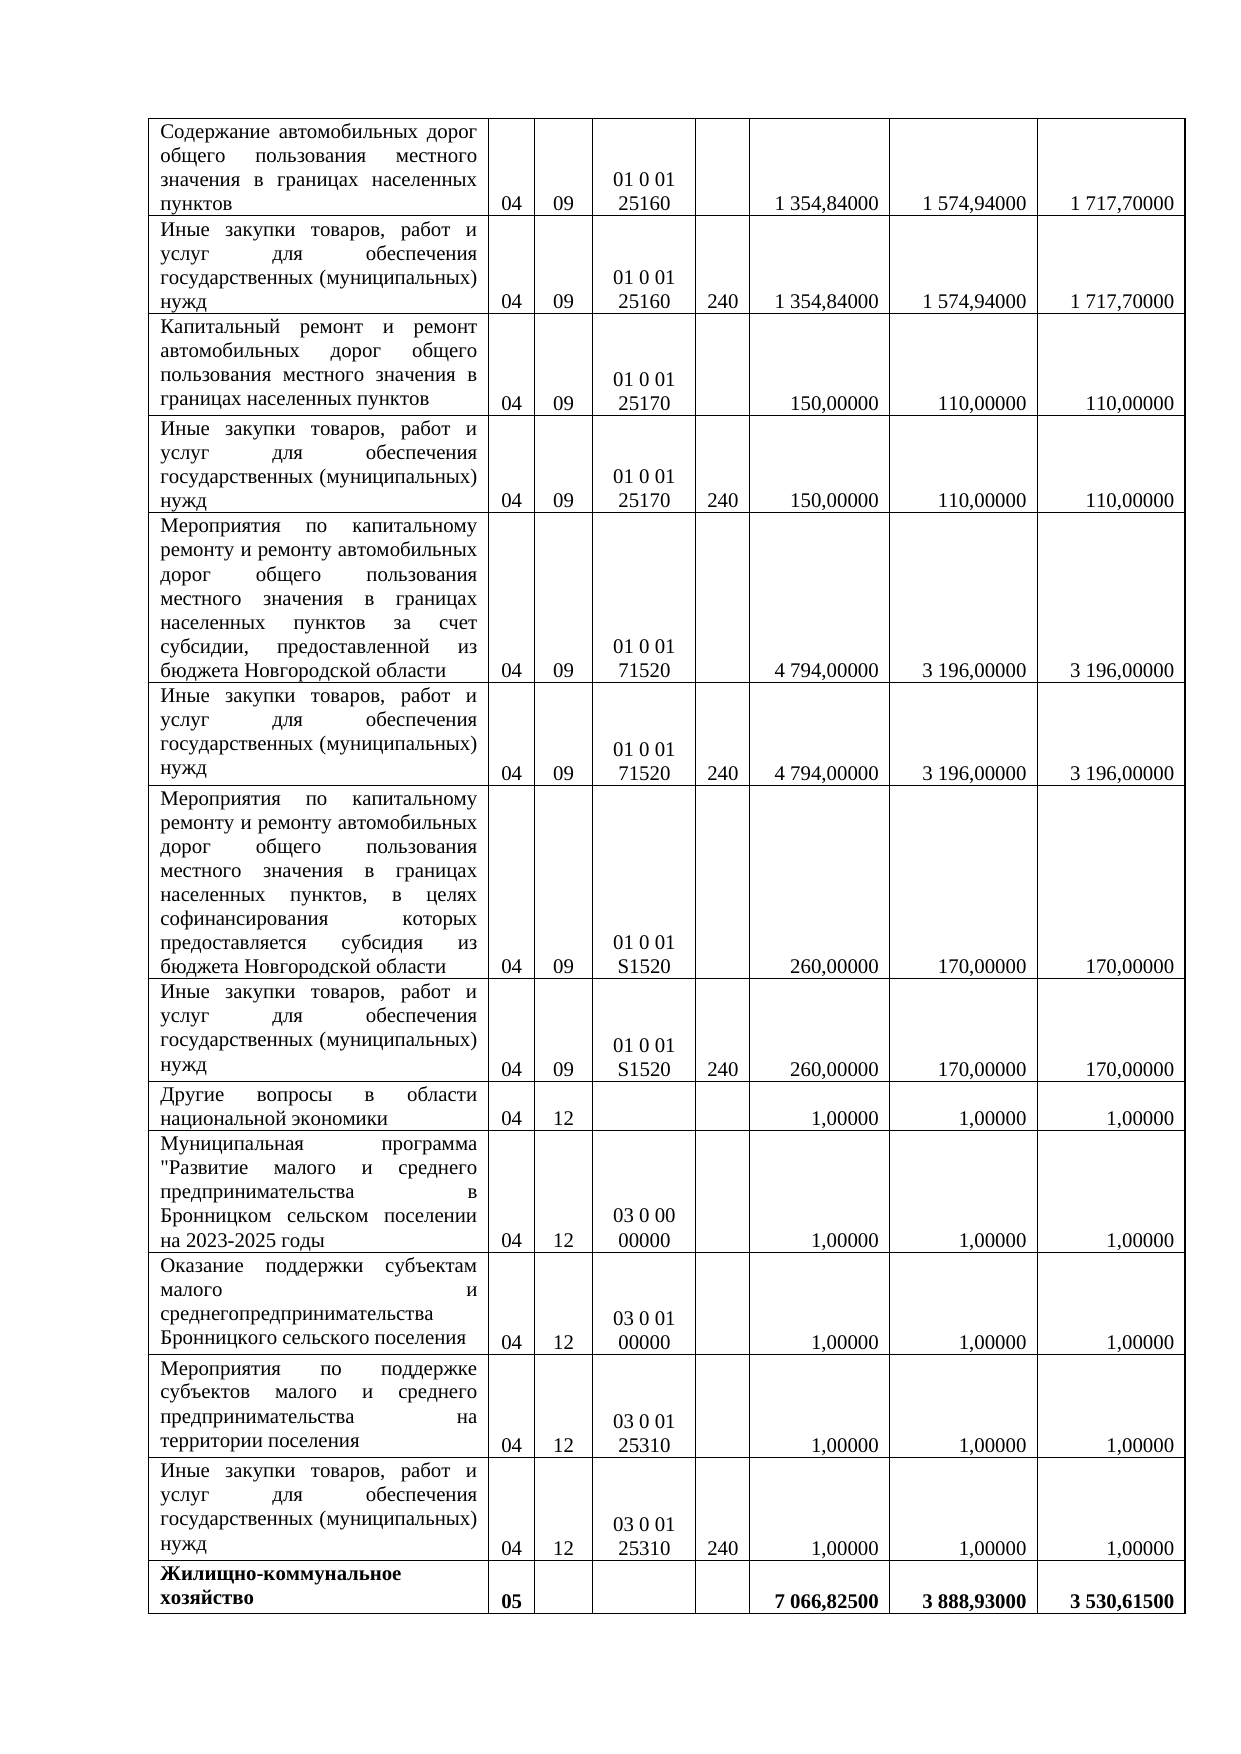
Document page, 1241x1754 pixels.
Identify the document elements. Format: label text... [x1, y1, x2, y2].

table_cell 05 [489, 1561, 534, 1613]
table_cell 09 [535, 683, 592, 785]
table_cell 12 [535, 1458, 592, 1560]
table_cell 1,00000 [890, 1131, 1037, 1252]
table_cell Мероприятия по капитальному ремонту и ремонту автомобильных дорог общего пользования местного значения в границах населенных пунктов за счет субсидии, предоставленной из бюджета Новгородской области [149, 513, 488, 682]
table_cell 240 [696, 1458, 749, 1560]
table_cell Содержание автомобильных дорог общего пользования местного значения в границах населенных пунктов [149, 119, 488, 215]
table_cell [696, 119, 749, 215]
table_cell 12 [535, 1253, 592, 1354]
table_cell [593, 1561, 695, 1613]
table_cell 1,00000 [1038, 1458, 1184, 1560]
table_cell 3 888,93000 [890, 1561, 1037, 1613]
table_cell [696, 786, 749, 978]
table_cell 09 [535, 513, 592, 682]
table_cell 04 [489, 119, 534, 215]
table_cell [696, 314, 749, 415]
table_cell 1 717,70000 [1038, 216, 1184, 313]
table_cell [696, 513, 749, 682]
table_cell 03 0 01 25310 [593, 1355, 695, 1457]
table_cell [696, 1355, 749, 1457]
table_cell 1,00000 [1038, 1082, 1184, 1130]
table_cell 1 717,70000 [1038, 119, 1184, 215]
table_cell 170,00000 [1038, 979, 1184, 1081]
table_cell Иные закупки товаров, работ и услуг для обеспечения государственных (муниципальных) нужд [149, 683, 488, 785]
table_cell 12 [535, 1355, 592, 1457]
table_cell Капитальный ремонт и ремонт автомобильных дорог общего пользования местного значения в границах населенных пунктов [149, 314, 488, 415]
table_cell 1,00000 [890, 1355, 1037, 1457]
table_cell Иные закупки товаров, работ и услуг для обеспечения государственных (муниципальных) нужд [149, 216, 488, 313]
table_cell 1 354,84000 [750, 119, 889, 215]
table_cell 04 [489, 979, 534, 1081]
table_cell 09 [535, 416, 592, 512]
table_cell 01 0 01 71520 [593, 513, 695, 682]
table_cell 1 574,94000 [890, 119, 1037, 215]
table_cell 12 [535, 1082, 592, 1130]
table_cell [696, 1082, 749, 1130]
table_cell 04 [489, 416, 534, 512]
table_cell 240 [696, 216, 749, 313]
table_cell 04 [489, 1458, 534, 1560]
table_cell 260,00000 [750, 786, 889, 978]
table_cell 04 [489, 1253, 534, 1354]
table_cell Муниципальная программа "Развитие малого и среднего предпринимательства в Бронницком сельском поселении на 2023-2025 годы [149, 1131, 488, 1252]
table_cell [696, 1253, 749, 1354]
table_cell Другие вопросы в области национальной экономики [149, 1082, 488, 1130]
table_cell 110,00000 [1038, 416, 1184, 512]
table_cell 3 196,00000 [890, 683, 1037, 785]
table_cell 04 [489, 1131, 534, 1252]
table_cell 240 [696, 683, 749, 785]
table_cell [696, 1131, 749, 1252]
table_cell 03 0 01 25310 [593, 1458, 695, 1560]
table_cell 01 0 01 25160 [593, 119, 695, 215]
table_cell 240 [696, 416, 749, 512]
table_cell 150,00000 [750, 314, 889, 415]
table_cell 1 574,94000 [890, 216, 1037, 313]
table_cell 110,00000 [890, 314, 1037, 415]
table_cell 01 0 01 S1520 [593, 979, 695, 1081]
table_cell 7 066,82500 [750, 1561, 889, 1613]
table_cell 12 [535, 1131, 592, 1252]
table_cell 1,00000 [890, 1253, 1037, 1354]
table_cell 260,00000 [750, 979, 889, 1081]
table_cell 01 0 01 25160 [593, 216, 695, 313]
table_cell 01 0 01 25170 [593, 416, 695, 512]
table_cell 04 [489, 1082, 534, 1130]
table_cell 4 794,00000 [750, 683, 889, 785]
table_cell 170,00000 [1038, 786, 1184, 978]
table_cell [696, 1561, 749, 1613]
table_cell 04 [489, 786, 534, 978]
table_cell Оказание поддержки субъектам малого и среднегопредпринимательства Бронницкого сельского поселения [149, 1253, 488, 1354]
table_cell 110,00000 [890, 416, 1037, 512]
table_cell 3 530,61500 [1038, 1561, 1184, 1613]
table_cell 01 0 01 71520 [593, 683, 695, 785]
table_cell 03 0 01 00000 [593, 1253, 695, 1354]
table_cell 1,00000 [1038, 1253, 1184, 1354]
table_cell 1,00000 [750, 1253, 889, 1354]
table_cell 170,00000 [890, 979, 1037, 1081]
table_cell 09 [535, 119, 592, 215]
table_cell 1,00000 [1038, 1355, 1184, 1457]
table_cell 01 0 01 25170 [593, 314, 695, 415]
table_cell 09 [535, 786, 592, 978]
table_cell 03 0 00 00000 [593, 1131, 695, 1252]
table_cell 01 0 01 S1520 [593, 786, 695, 978]
table_cell [535, 1561, 592, 1613]
table_cell 09 [535, 216, 592, 313]
table_cell 1,00000 [890, 1458, 1037, 1560]
table_cell [593, 1082, 695, 1130]
table_cell 3 196,00000 [890, 513, 1037, 682]
table_cell 3 196,00000 [1038, 513, 1184, 682]
table_cell 1,00000 [890, 1082, 1037, 1130]
table_cell 4 794,00000 [750, 513, 889, 682]
table_cell 150,00000 [750, 416, 889, 512]
table_cell 09 [535, 979, 592, 1081]
table_cell 1,00000 [750, 1355, 889, 1457]
table_cell 04 [489, 216, 534, 313]
table_cell Иные закупки товаров, работ и услуг для обеспечения государственных (муниципальных) нужд [149, 416, 488, 512]
table_cell 110,00000 [1038, 314, 1184, 415]
table_cell 1 354,84000 [750, 216, 889, 313]
table_cell 1,00000 [1038, 1131, 1184, 1252]
table_cell 04 [489, 1355, 534, 1457]
table_cell Мероприятия по поддержке субъектов малого и среднего предпринимательства на территории поселения [149, 1355, 488, 1457]
table_cell 170,00000 [890, 786, 1037, 978]
table_cell Иные закупки товаров, работ и услуг для обеспечения государственных (муниципальных) нужд [149, 1458, 488, 1560]
table_cell Иные закупки товаров, работ и услуг для обеспечения государственных (муниципальных) нужд [149, 979, 488, 1081]
table_cell 240 [696, 979, 749, 1081]
table_cell 04 [489, 683, 534, 785]
table_cell 04 [489, 513, 534, 682]
table_cell 1,00000 [750, 1458, 889, 1560]
table_cell 09 [535, 314, 592, 415]
table_cell Мероприятия по капитальному ремонту и ремонту автомобильных дорог общего пользования местного значения в границах населенных пунктов, в целях софинансирования которых предоставляется субсидия из бюджета Новгородской области [149, 786, 488, 978]
table_cell 3 196,00000 [1038, 683, 1184, 785]
table_cell 04 [489, 314, 534, 415]
table_cell 1,00000 [750, 1082, 889, 1130]
table_cell Жилищно-коммунальное хозяйство [149, 1561, 488, 1613]
table_cell 1,00000 [750, 1131, 889, 1252]
